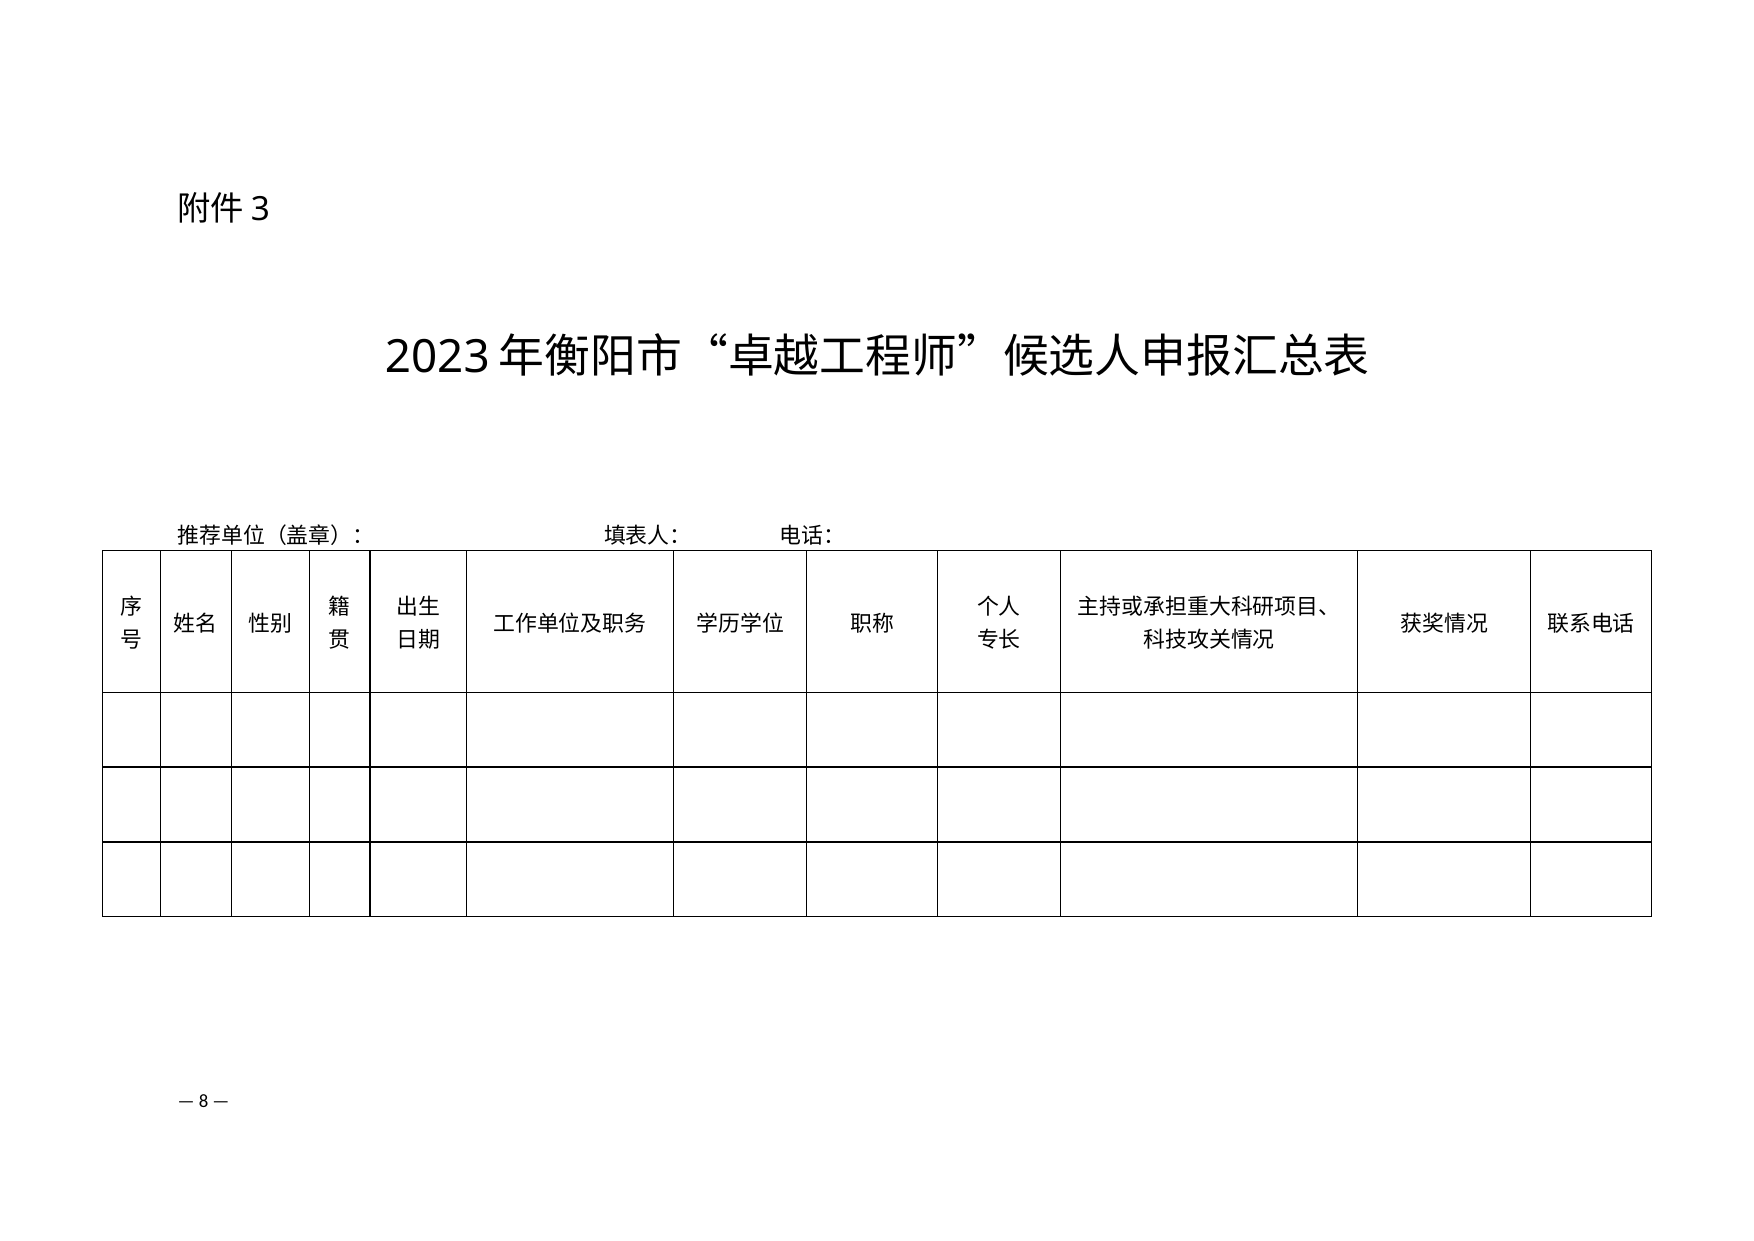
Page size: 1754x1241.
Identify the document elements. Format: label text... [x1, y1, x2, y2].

text 2023年衡阳市“卓越工程师”候选人申报汇总表 [177, 304, 1577, 402]
table_cell [310, 693, 369, 766]
table_cell [938, 768, 1060, 841]
table_cell [1358, 693, 1530, 766]
table_cell [232, 768, 309, 841]
table_cell [1061, 693, 1357, 766]
table_cell [1061, 768, 1357, 841]
table_cell [938, 693, 1060, 766]
table_cell [1358, 768, 1530, 841]
table_header 工作单位及职务 [467, 551, 673, 692]
table_cell [1531, 768, 1651, 841]
table_header 出生 日期 [371, 551, 466, 692]
text 推荐单位（盖章）： 填表人： 电话： [177, 517, 1577, 550]
table_cell [161, 843, 231, 916]
table_header 籍贯 [310, 551, 369, 692]
text 附件3 [177, 173, 1577, 238]
table_cell [807, 843, 937, 916]
table_cell [674, 768, 806, 841]
table_cell [232, 693, 309, 766]
table_cell [674, 693, 806, 766]
table_header 个人 专长 [938, 551, 1060, 692]
table_cell [1531, 843, 1651, 916]
table_cell [371, 768, 466, 841]
table_cell [807, 693, 937, 766]
table_header 主持或承担重大科研项目、科技攻关情况 [1061, 551, 1357, 692]
table_cell [310, 768, 369, 841]
table_cell [310, 843, 369, 916]
table_cell [103, 693, 160, 766]
table_cell [807, 768, 937, 841]
table_header 学历学位 [674, 551, 806, 692]
table_header 姓名 [161, 551, 231, 692]
table_cell [674, 843, 806, 916]
table_header 联系电话 [1531, 551, 1651, 692]
table_header 获奖情况 [1358, 551, 1530, 692]
table_cell [371, 693, 466, 766]
table_cell [103, 768, 160, 841]
table_cell [938, 843, 1060, 916]
table_cell [1061, 843, 1357, 916]
table_cell [103, 843, 160, 916]
table_cell [467, 693, 673, 766]
table_cell [371, 843, 466, 916]
table_header 职称 [807, 551, 937, 692]
table_cell [232, 843, 309, 916]
table_cell [1531, 693, 1651, 766]
table_cell [161, 768, 231, 841]
table_cell [1358, 843, 1530, 916]
table_cell [161, 693, 231, 766]
table_cell [467, 843, 673, 916]
table_header 性别 [232, 551, 309, 692]
table_cell [467, 768, 673, 841]
table_header 序号 [103, 551, 160, 692]
